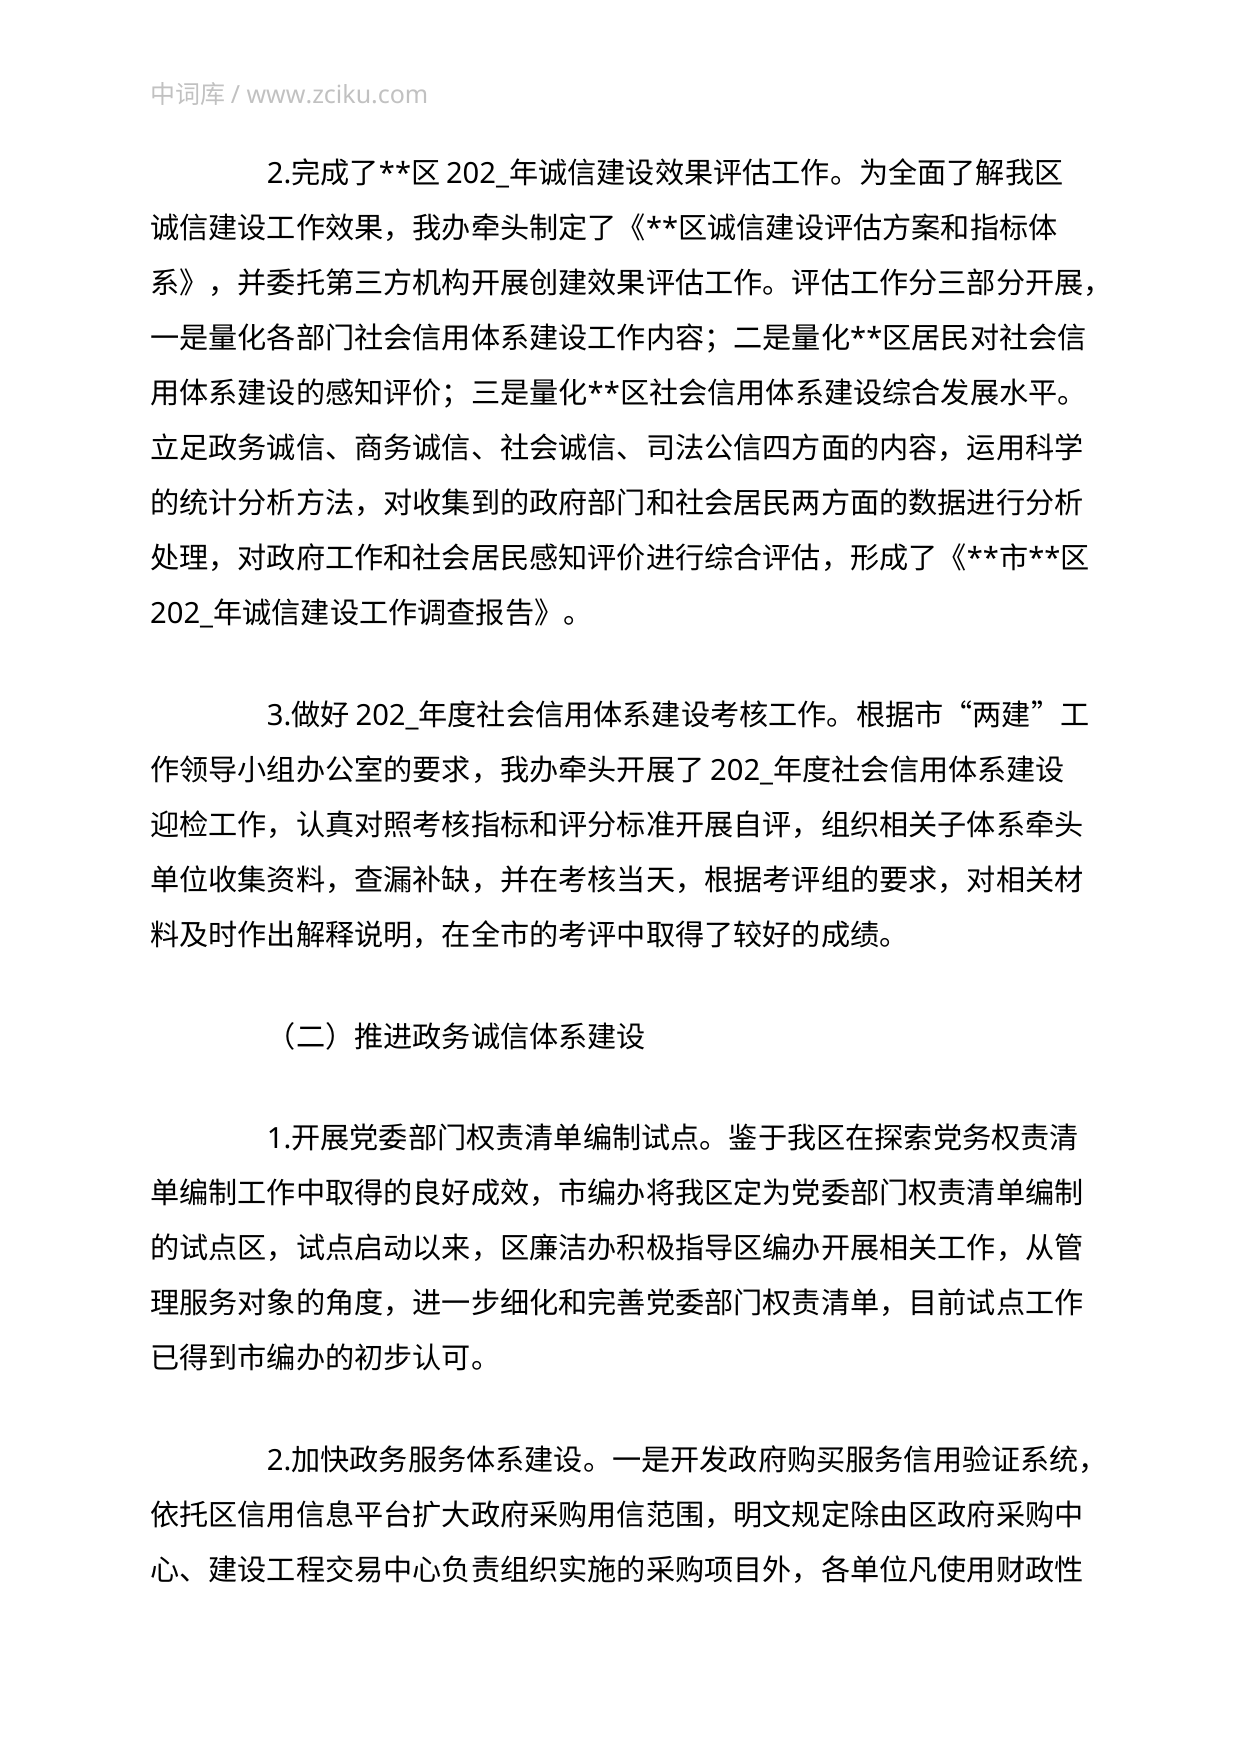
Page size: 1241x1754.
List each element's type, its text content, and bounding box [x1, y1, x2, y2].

text 1.开展党委部门权责清单编制试点。鉴于我区在探索党务权责清单编制工作中取得的良好成效，市编办将我区定为党委部门权责清单编制的试点区，试点启动以来，区廉洁办积极指导区编办开展相关工作，从管理服务对象的角度，进一步细化和完善党委部门权责清单，目前试点工作已得到市编办的初步认可。 [150, 1115, 1090, 1377]
text 2.完成了**区202_年诚信建设效果评估工作。为全面了解我区诚信建设工作效果，我办牵头制定了《**区诚信建设评估方案和指标体系》，并委托第三方机构开展创建效果评估工作。评估工作分三部分开展，一是量化各部门社会信用体系建设工作内容；二是量化**区居民对社会信用体系建设的感知评价；三是量化**区社会信用体系建设综合发展水平。立足政务诚信、商务诚信、社会诚信、司法公信四方面的内容，运用科学的统计分析方法，对收集到的政府部门和社会居民两方面的数据进行分析处理，对政府工作和社会居民感知评价进行综合评估，形成了《**市**区202_年诚信建设工作调查报告》。 [150, 150, 1090, 632]
text 3.做好202_年度社会信用体系建设考核工作。根据市“两建”工作领导小组办公室的要求，我办牵头开展了202_年度社会信用体系建设迎检工作，认真对照考核指标和评分标准开展自评，组织相关子体系牵头单位收集资料，查漏补缺，并在考核当天，根据考评组的要求，对相关材料及时作出解释说明，在全市的考评中取得了较好的成绩。 [150, 692, 1090, 954]
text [150, 1436, 1090, 1589]
text （二）推进政务诚信体系建设 [150, 1013, 1090, 1056]
